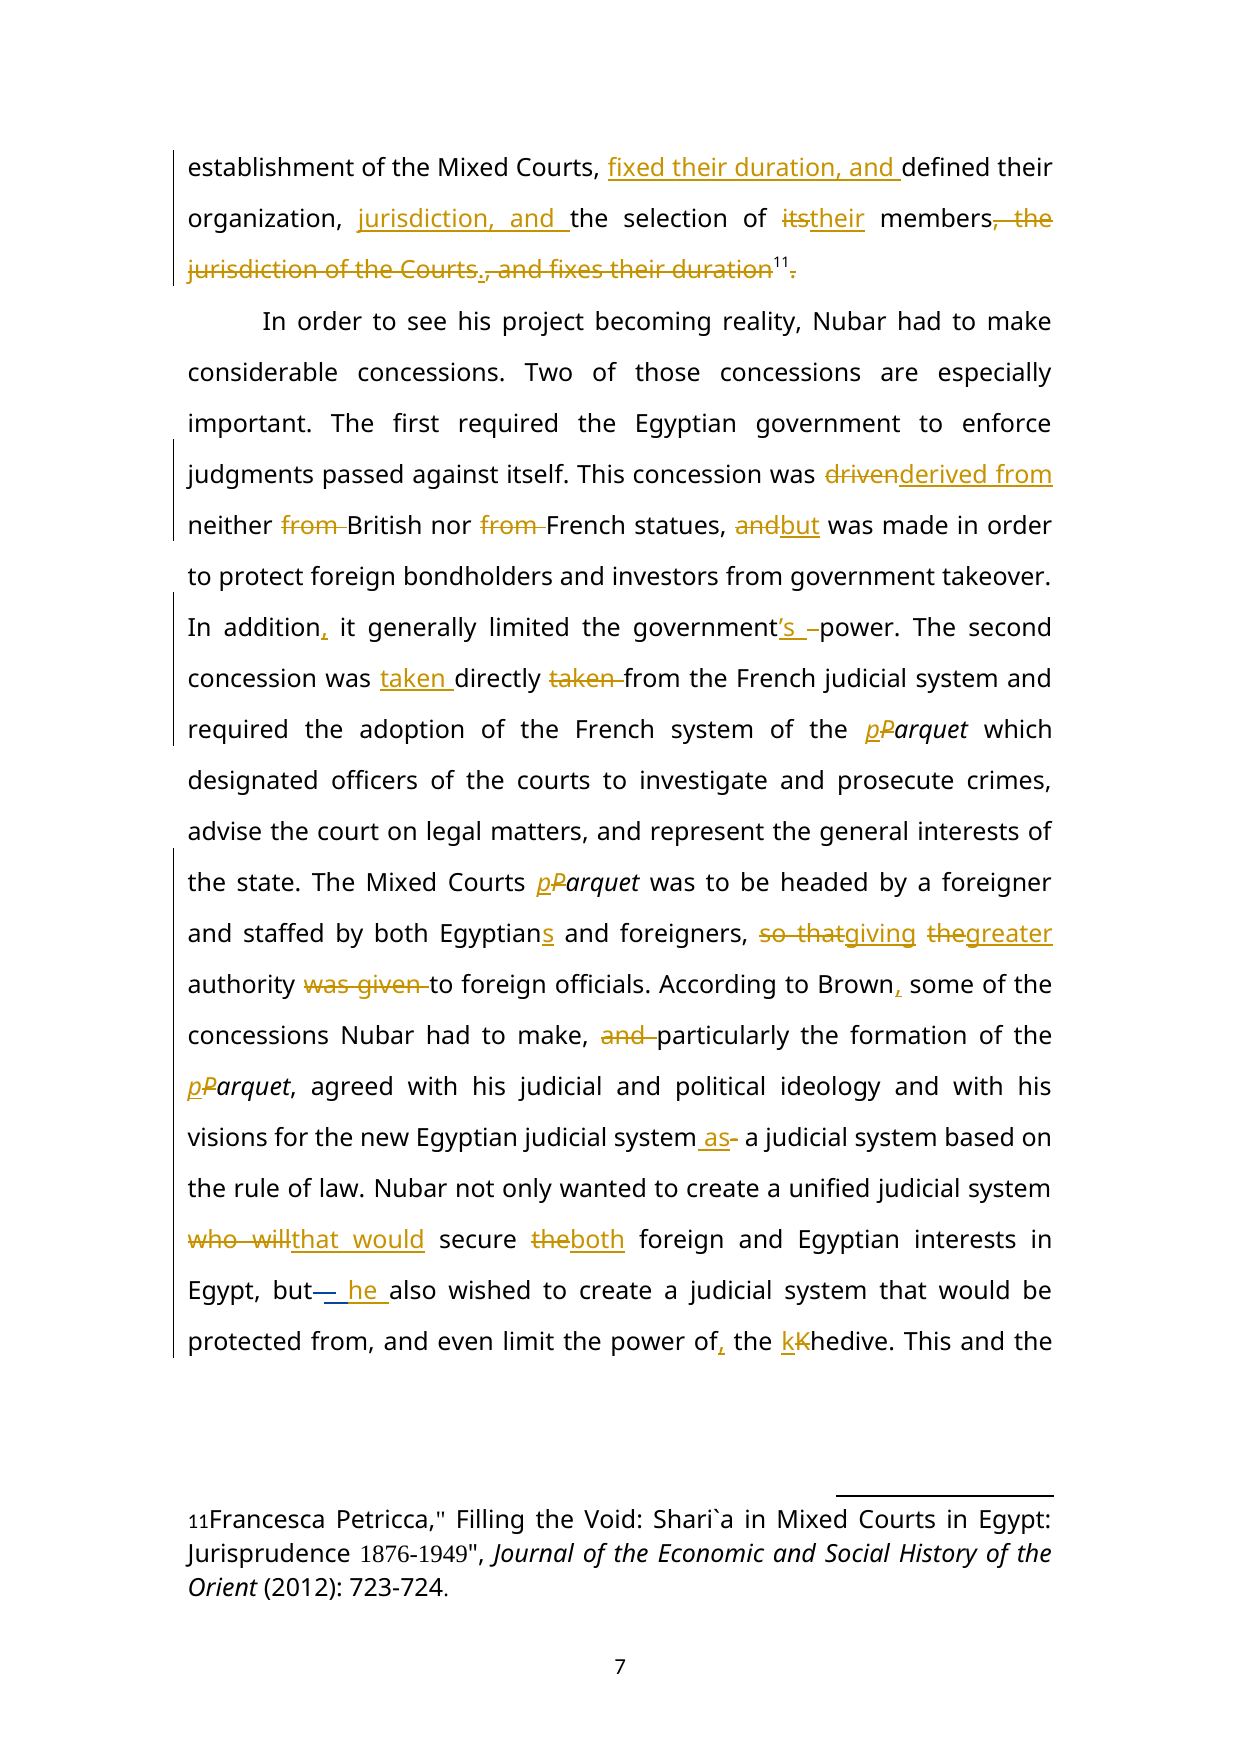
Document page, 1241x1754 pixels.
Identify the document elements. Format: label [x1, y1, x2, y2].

text [187, 303, 1053, 1358]
text [187, 150, 1053, 286]
